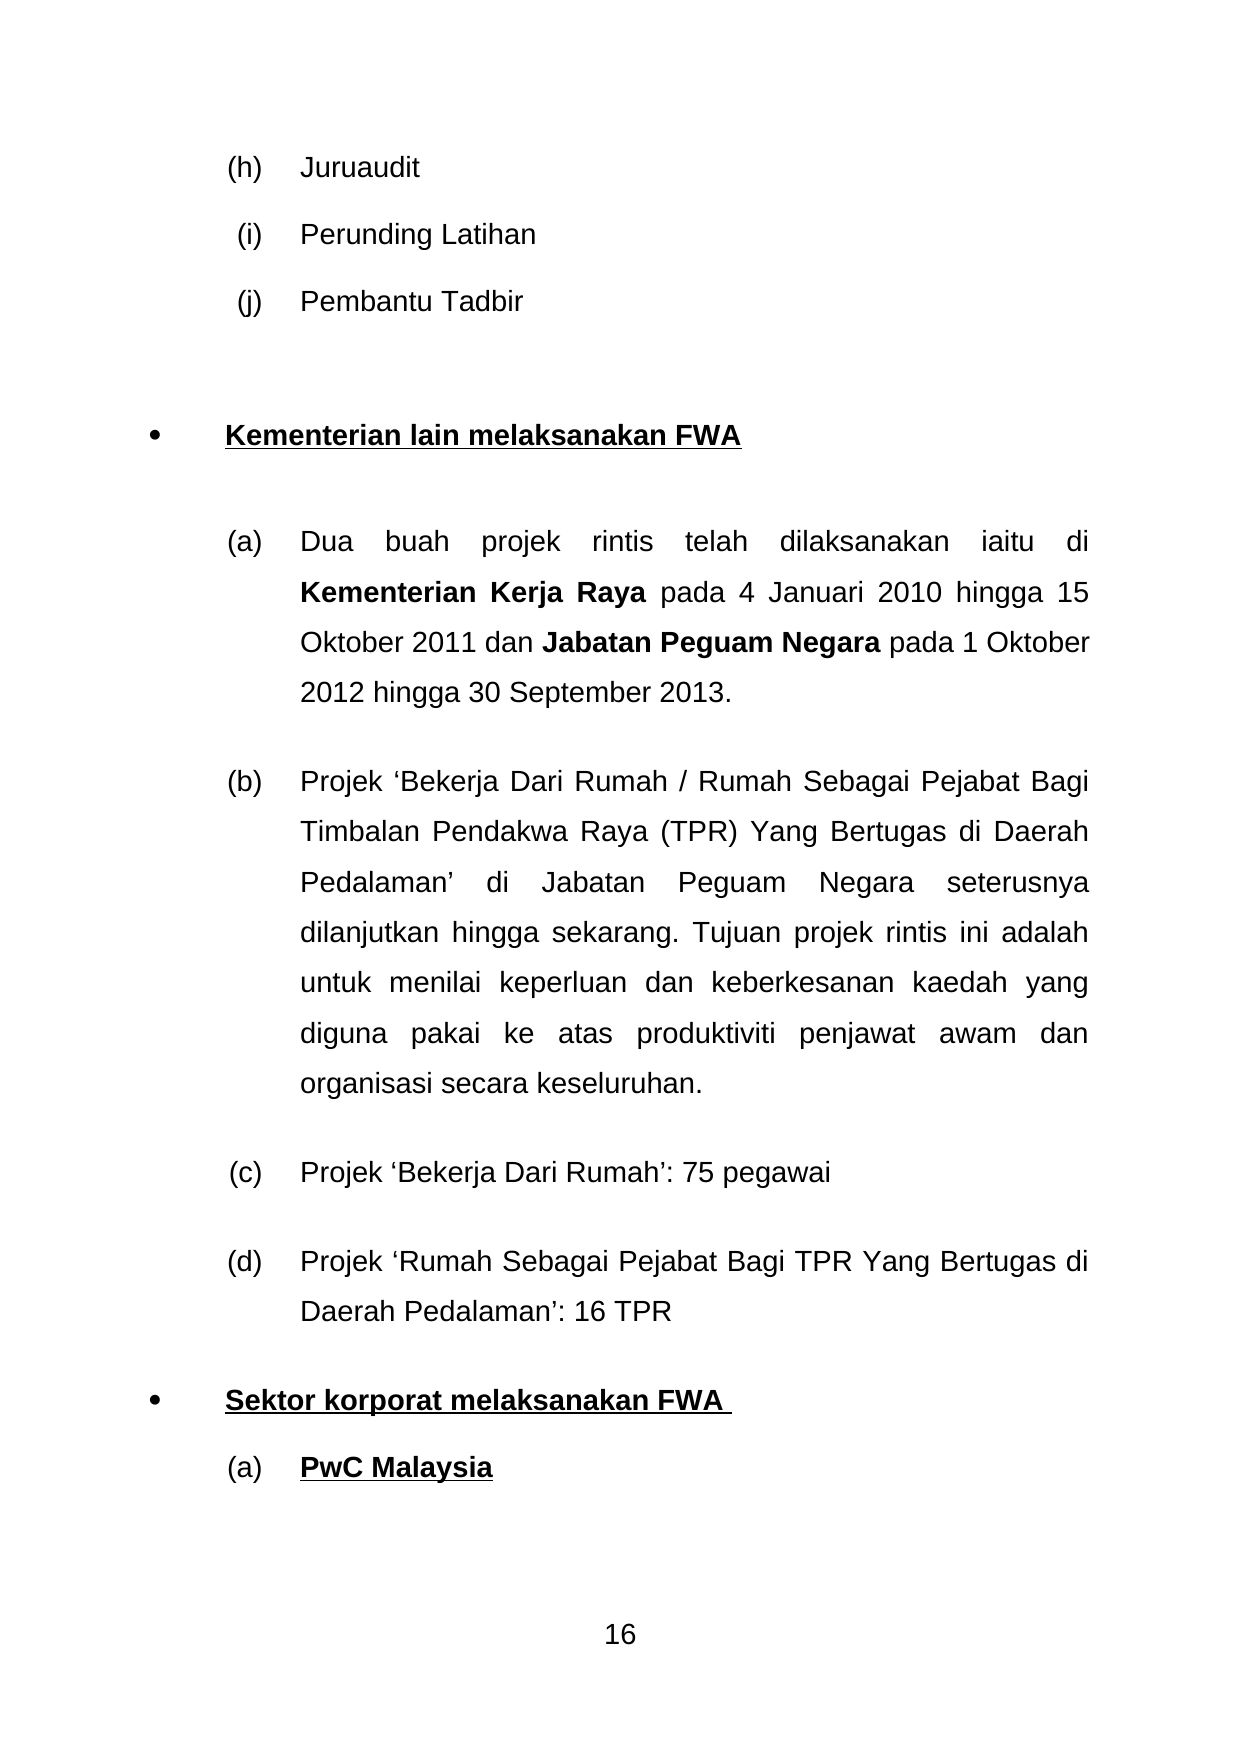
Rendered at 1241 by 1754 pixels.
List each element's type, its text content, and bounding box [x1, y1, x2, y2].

list Projek ‘Rumah Sebagai Pejabat Bagi TPR Yang Bertugas di Daerah Pedalaman’: 16 TPR [262, 1244, 1090, 1328]
list Kementerian lain melaksanakan FWA [150, 418, 1090, 452]
list PwC Malaysia [262, 1450, 1090, 1484]
list Perunding Latihan [262, 217, 1090, 251]
list Sektor korporat melaksanakan FWA [150, 1383, 1090, 1417]
list Dua buah projek rintis telah dilaksanakan iaitu di Kementerian Kerja Raya pada 4 Januari 2010 hingga 15 Oktober 2011 dan Jabatan Peguam Negara pada 1 Oktober 2012 hingga 30 September 2013. [262, 524, 1090, 709]
list Pembantu Tadbir [262, 284, 1090, 318]
list Projek ‘Bekerja Dari Rumah’: 75 pegawai [262, 1155, 1090, 1188]
list Projek ‘Bekerja Dari Rumah / Rumah Sebagai Pejabat Bagi Timbalan Pendakwa Raya (TPR) Yang Bertugas di Daerah Pedalaman’ di Jabatan Peguam Negara seterusnya dilanjutkan hingga sekarang. Tujuan projek rintis ini adalah untuk menilai keperluan dan keberkesanan kaedah yang diguna pakai ke atas produktiviti penjawat awam dan organisasi secara keseluruhan. [262, 764, 1090, 1099]
list Juruaudit [262, 150, 1090, 183]
